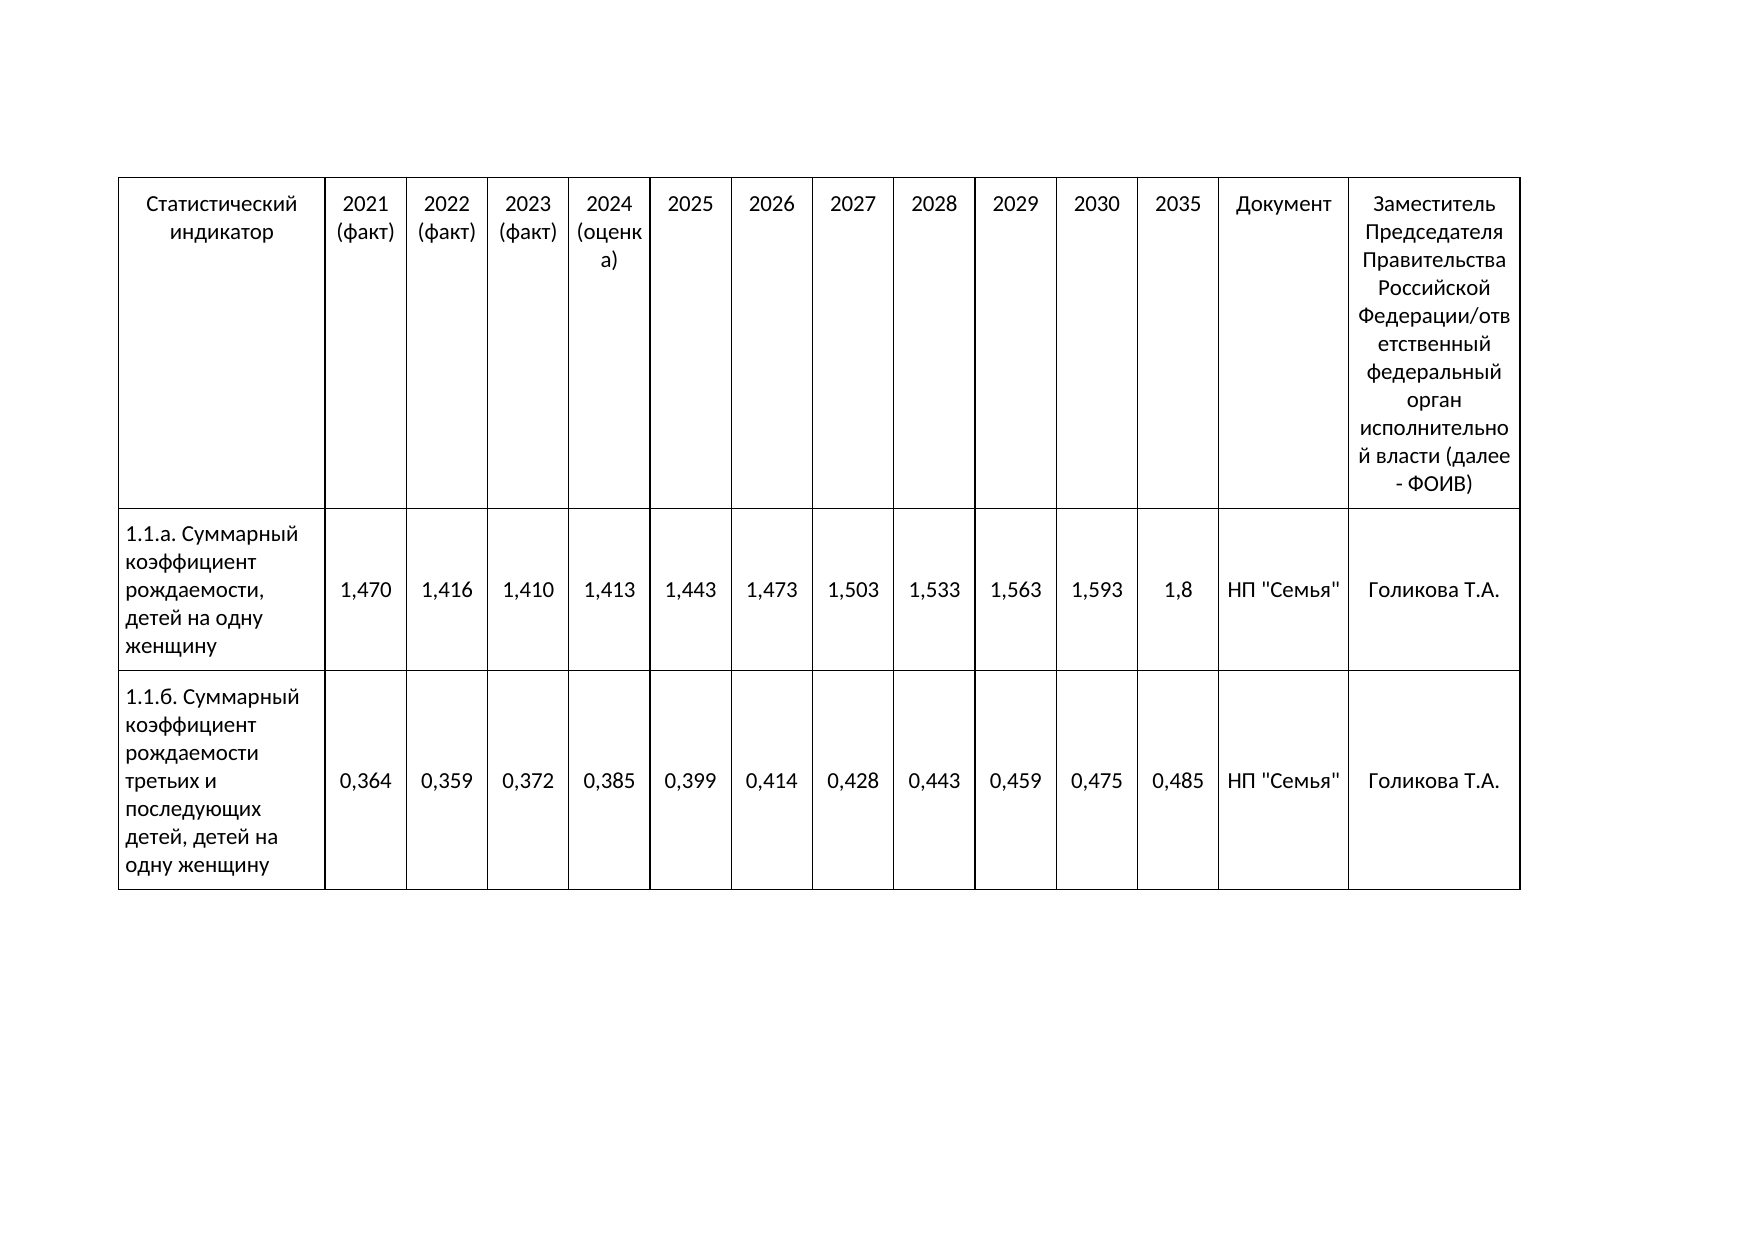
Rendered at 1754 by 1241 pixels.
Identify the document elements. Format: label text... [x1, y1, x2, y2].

table_cell 0,443 [894, 671, 974, 888]
table_cell 0,459 [976, 671, 1056, 888]
table_cell Голикова Т.А. [1349, 671, 1519, 888]
table_header 2029 [976, 178, 1056, 508]
table_header 2028 [894, 178, 974, 508]
table_header Статистический индикатор [119, 178, 324, 508]
table_cell 0,475 [1057, 671, 1137, 888]
table_cell 1,563 [976, 509, 1056, 670]
table_cell 1,413 [569, 509, 649, 670]
table_header 2025 [651, 178, 731, 508]
table_cell 1,533 [894, 509, 974, 670]
table_header 2035 [1138, 178, 1218, 508]
table_header 2024 (оценка) [569, 178, 649, 508]
table_cell 0,428 [813, 671, 893, 888]
table_cell НП "Семья" [1219, 509, 1348, 670]
table_cell 1.1.а. Суммарный коэффициент рождаемости, детей на одну женщину [119, 509, 324, 670]
table_cell 0,399 [651, 671, 731, 888]
table_header 2021 (факт) [326, 178, 406, 508]
table_cell Голикова Т.А. [1349, 509, 1519, 670]
table_cell НП "Семья" [1219, 671, 1348, 888]
table_header 2022 (факт) [407, 178, 487, 508]
table_cell 0,414 [732, 671, 812, 888]
table_cell 1,416 [407, 509, 487, 670]
table_cell 1,503 [813, 509, 893, 670]
table_cell 1.1.б. Суммарный коэффициент рождаемости третьих и последующих детей, детей на одну женщину [119, 671, 324, 888]
table_cell 0,364 [326, 671, 406, 888]
table_cell 1,473 [732, 509, 812, 670]
table_cell 1,443 [651, 509, 731, 670]
table_header 2030 [1057, 178, 1137, 508]
table_cell 0,372 [488, 671, 568, 888]
table_cell 0,385 [569, 671, 649, 888]
table_header 2027 [813, 178, 893, 508]
table_cell 1,410 [488, 509, 568, 670]
table_header 2023 (факт) [488, 178, 568, 508]
table_cell 1,470 [326, 509, 406, 670]
table_header Документ [1219, 178, 1348, 508]
table_header 2026 [732, 178, 812, 508]
table_cell 1,593 [1057, 509, 1137, 670]
table_header Заместитель Председателя Правительства Российской Федерации/ответственный федеральный орган исполнительной власти (далее - ФОИВ) [1349, 178, 1519, 508]
table_cell 0,359 [407, 671, 487, 888]
table_cell 1,8 [1138, 509, 1218, 670]
table_cell 0,485 [1138, 671, 1218, 888]
